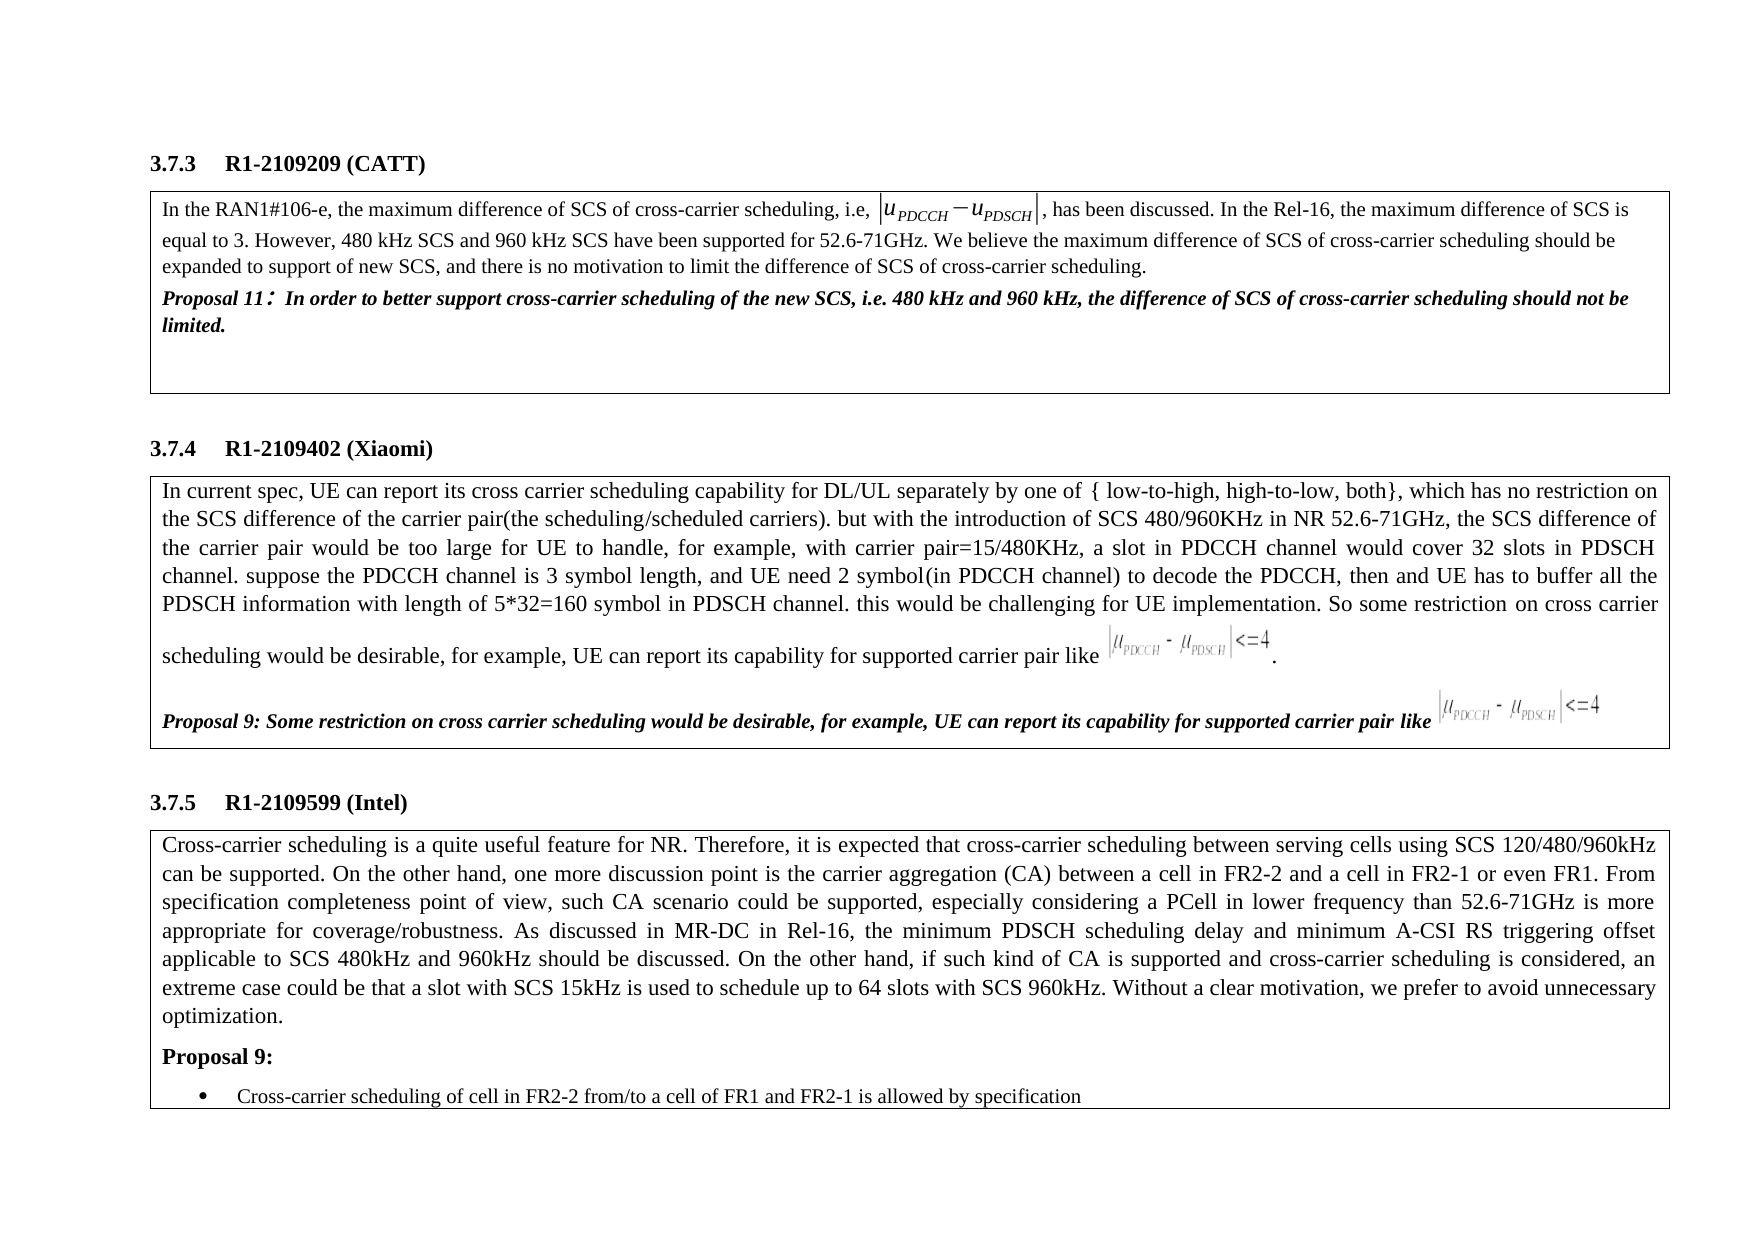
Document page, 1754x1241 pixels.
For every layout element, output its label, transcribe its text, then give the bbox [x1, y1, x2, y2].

table_header In current spec, UE can report its cross carrier scheduling capability for DL/UL separately by one of { low-to-high, high-to-low, both}, which has no restriction on the SCS difference of the carrier pair(the scheduling/scheduled carriers). but with the introduction of SCS 480/960KHz in NR 52.6-71GHz, the SCS difference of the carrier pair would be too large for UE to handle, for example, with carrier pair=15/480KHz, a slot in PDCCH channel would cover 32 slots in PDSCH channel. suppose the PDCCH channel is 3 symbol length, and UE need 2 symbol(in PDCCH channel) to decode the PDCCH, then and UE has to buffer all the PDSCH information with length of 5*32=160 symbol in PDSCH channel. this would be challenging for UE implementation. So some restriction on cross carrier scheduling would be desirable, for example, UE can report its capability for supported carrier pair like . Proposal 9: Some restriction on cross carrier scheduling would be desirable, for example, UE can report its capability for supported carrier pair like [151, 477, 1669, 747]
subtitle R1-2109599 (Intel) [150, 789, 1604, 816]
subtitle R1-2109209 (CATT) [150, 150, 1604, 176]
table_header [151, 831, 1669, 1108]
subtitle R1-2109402 (Xiaomi) [150, 435, 1604, 461]
table_header In the RAN1#106-e, the maximum difference of SCS of cross-carrier scheduling, i.e, , has been discussed. In the Rel-16, the maximum difference of SCS is equal to 3. However, 480 kHz SCS and 960 kHz SCS have been supported for 52.6-71GHz. We believe the maximum difference of SCS of cross-carrier scheduling should be expanded to support of new SCS, and there is no motivation to limit the difference of SCS of cross-carrier scheduling. Proposal 11：In order to better support cross-carrier scheduling of the new SCS, i.e. 480 kHz and 960 kHz, the difference of SCS of cross-carrier scheduling should not be limited. [151, 192, 1669, 393]
